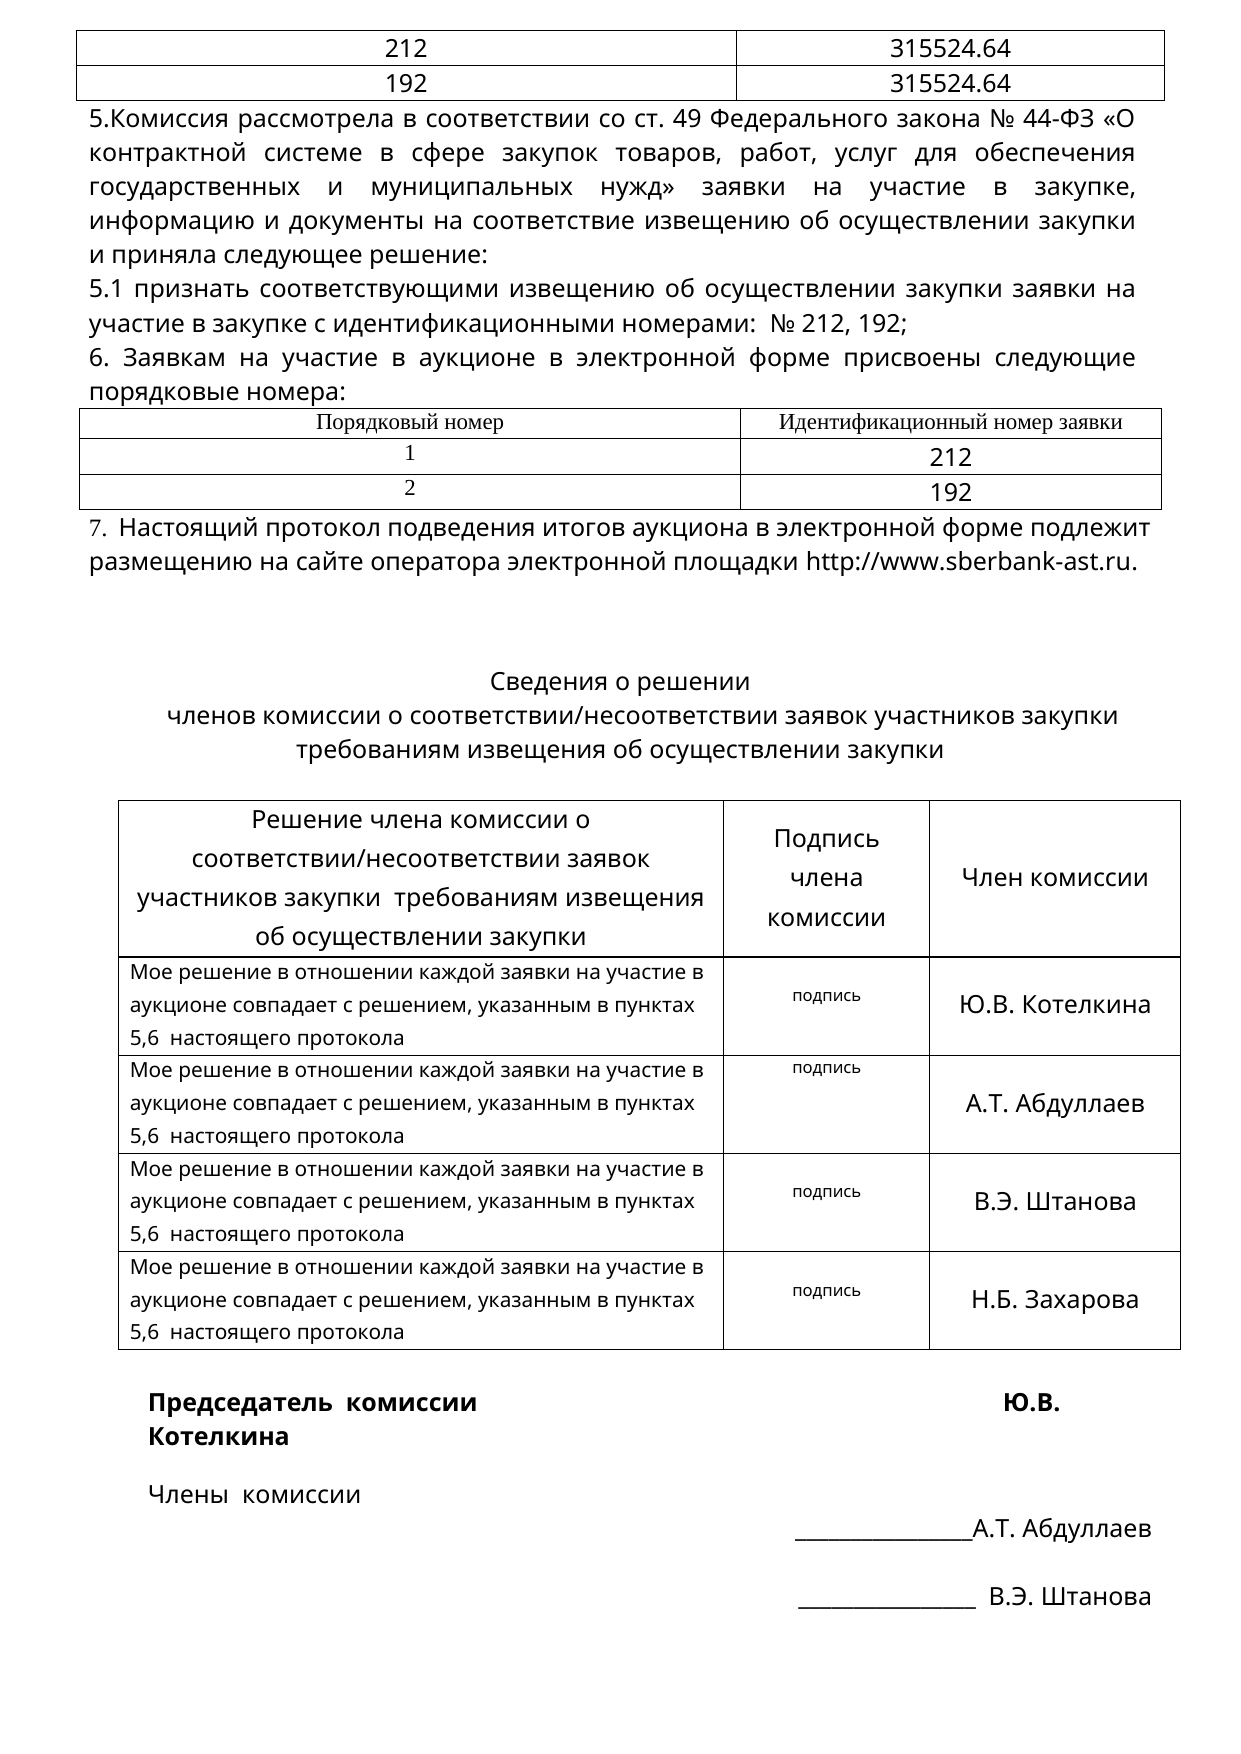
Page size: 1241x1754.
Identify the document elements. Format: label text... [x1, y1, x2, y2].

table_header Решение члена комиссии о соответствии/несоответствии заявок участников закупки требованиям извещения об осуществлении закупки [119, 801, 723, 956]
text 5.Комиссия рассмотрела в соответствии со ст. 49 Федерального закона № 44-ФЗ «О контрактной системе в сфере закупок товаров, работ, услуг для обеспечения государственных и муниципальных нужд» заявки на участие в закупке, информацию и документы на соответствие извещению об осуществлении закупки и приняла следующее решение: [89, 101, 1137, 271]
text членов комиссии о соответствии/несоответствии заявок участников закупки требованиям извещения об осуществлении закупки [89, 698, 1152, 766]
table_cell 315524.64 [737, 31, 1164, 65]
table_cell Мое решение в отношении каждой заявки на участие в аукционе совпадает с решением, указанным в пунктах 5,6 настоящего протокола [119, 1056, 723, 1153]
table_header Порядковый номер [80, 409, 740, 438]
text Председатель комиссии Ю.В. Котелкина [148, 1384, 1152, 1452]
text ________________А.Т. Абдуллаев [148, 1511, 1152, 1545]
table_cell В.Э. Штанова [930, 1154, 1180, 1251]
table_cell Мое решение в отношении каждой заявки на участие в аукционе совпадает с решением, указанным в пунктах 5,6 настоящего протокола [119, 1154, 723, 1251]
text 5.1 признать соответствующими извещению об осуществлении закупки заявки на участие в закупке с идентификационными номерами: № 212, 192; [89, 271, 1137, 339]
table_header Идентификационный номер заявки [741, 409, 1161, 438]
text Члены комиссии [148, 1477, 1152, 1511]
table_header Подпись члена комиссии [724, 801, 929, 956]
table_cell подпись [724, 1252, 929, 1349]
table_cell 1 [80, 439, 740, 473]
table_cell 2 [80, 475, 740, 508]
text Сведения о решении [89, 664, 1152, 698]
table_cell подпись [724, 1154, 929, 1251]
table_cell 192 [77, 66, 736, 100]
table_cell 212 [741, 439, 1161, 473]
table_cell 212 [77, 31, 736, 65]
table_cell 192 [741, 475, 1161, 508]
list Настоящий протокол подведения итогов аукциона в электронной форме подлежит размещению на сайте оператора электронной площадки http://www.sberbank-ast.ru. [89, 510, 1152, 578]
table_cell 315524.64 [737, 66, 1164, 100]
table_cell подпись [724, 1056, 929, 1153]
table_cell подпись [724, 958, 929, 1054]
table_cell Мое решение в отношении каждой заявки на участие в аукционе совпадает с решением, указанным в пунктах 5,6 настоящего протокола [119, 958, 723, 1054]
table_cell Мое решение в отношении каждой заявки на участие в аукционе совпадает с решением, указанным в пунктах 5,6 настоящего протокола [119, 1252, 723, 1349]
table_header Член комиссии [930, 801, 1180, 956]
table_cell А.Т. Абдуллаев [930, 1056, 1180, 1153]
list 6. Заявкам на участие в аукционе в электронной форме присвоены следующие порядковые номера: [89, 339, 1137, 407]
text ________________ В.Э. Штанова [148, 1579, 1152, 1613]
table_cell Н.Б. Захарова [930, 1252, 1180, 1349]
table_cell Ю.В. Котелкина [930, 958, 1180, 1054]
